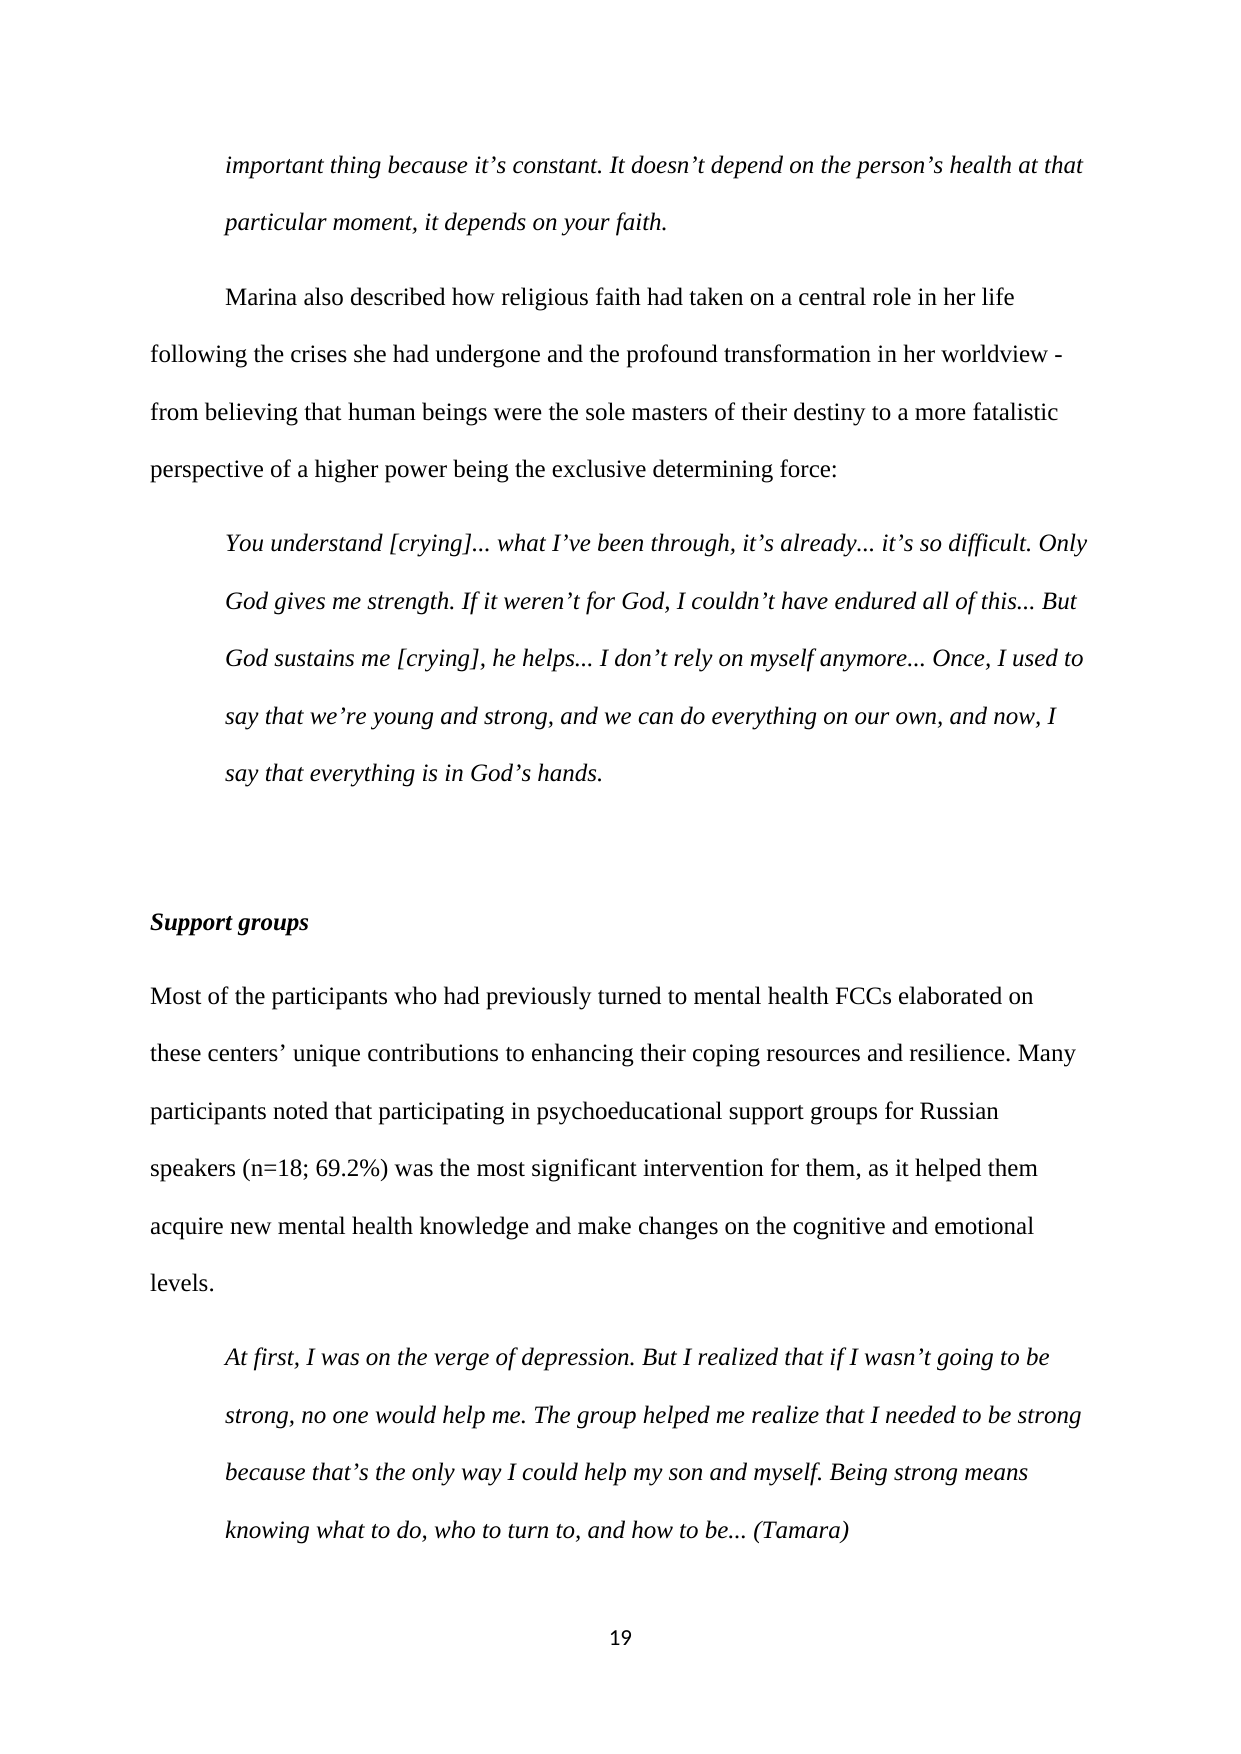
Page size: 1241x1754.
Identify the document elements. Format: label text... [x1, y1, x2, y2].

text Most of the participants who had previously turned to mental health FCCs elaborated on these centers’ unique contributions to enhancing their coping resources and resilience. Many participants noted that participating in psychoeducational support groups for Russian speakers (n=18; 69.2%) was the most significant intervention for them, as it helped them acquire new mental health knowledge and make changes on the cognitive and emotional levels. [150, 981, 1090, 1297]
text You understand [crying]... what I’ve been through, it’s already... it’s so difficult. Only God gives me strength. If it weren’t for God, I couldn’t have endured all of this... But God sustains me [crying], he helps... I don’t rely on myself anymore... Once, I used to say that we’re young and strong, and we can do everything on our own, and now, I say that everything is in God’s hands. [225, 528, 1090, 787]
text At first, I was on the verge of depression. But I realized that if I wasn’t going to be strong, no one would help me. The group helped me realize that I needed to be strong because that’s the only way I could help my son and myself. Being strong means knowing what to do, who to turn to, and how to be... (Tamara) [225, 1342, 1090, 1544]
text Support groups [150, 907, 1090, 935]
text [225, 150, 1090, 236]
text Marina also described how religious faith had taken on a central role in her life following the crises she had undergone and the profound transformation in her worldview - from believing that human beings were the sole masters of their destiny to a more fatalistic perspective of a higher power being the exclusive determining force: [150, 282, 1090, 483]
